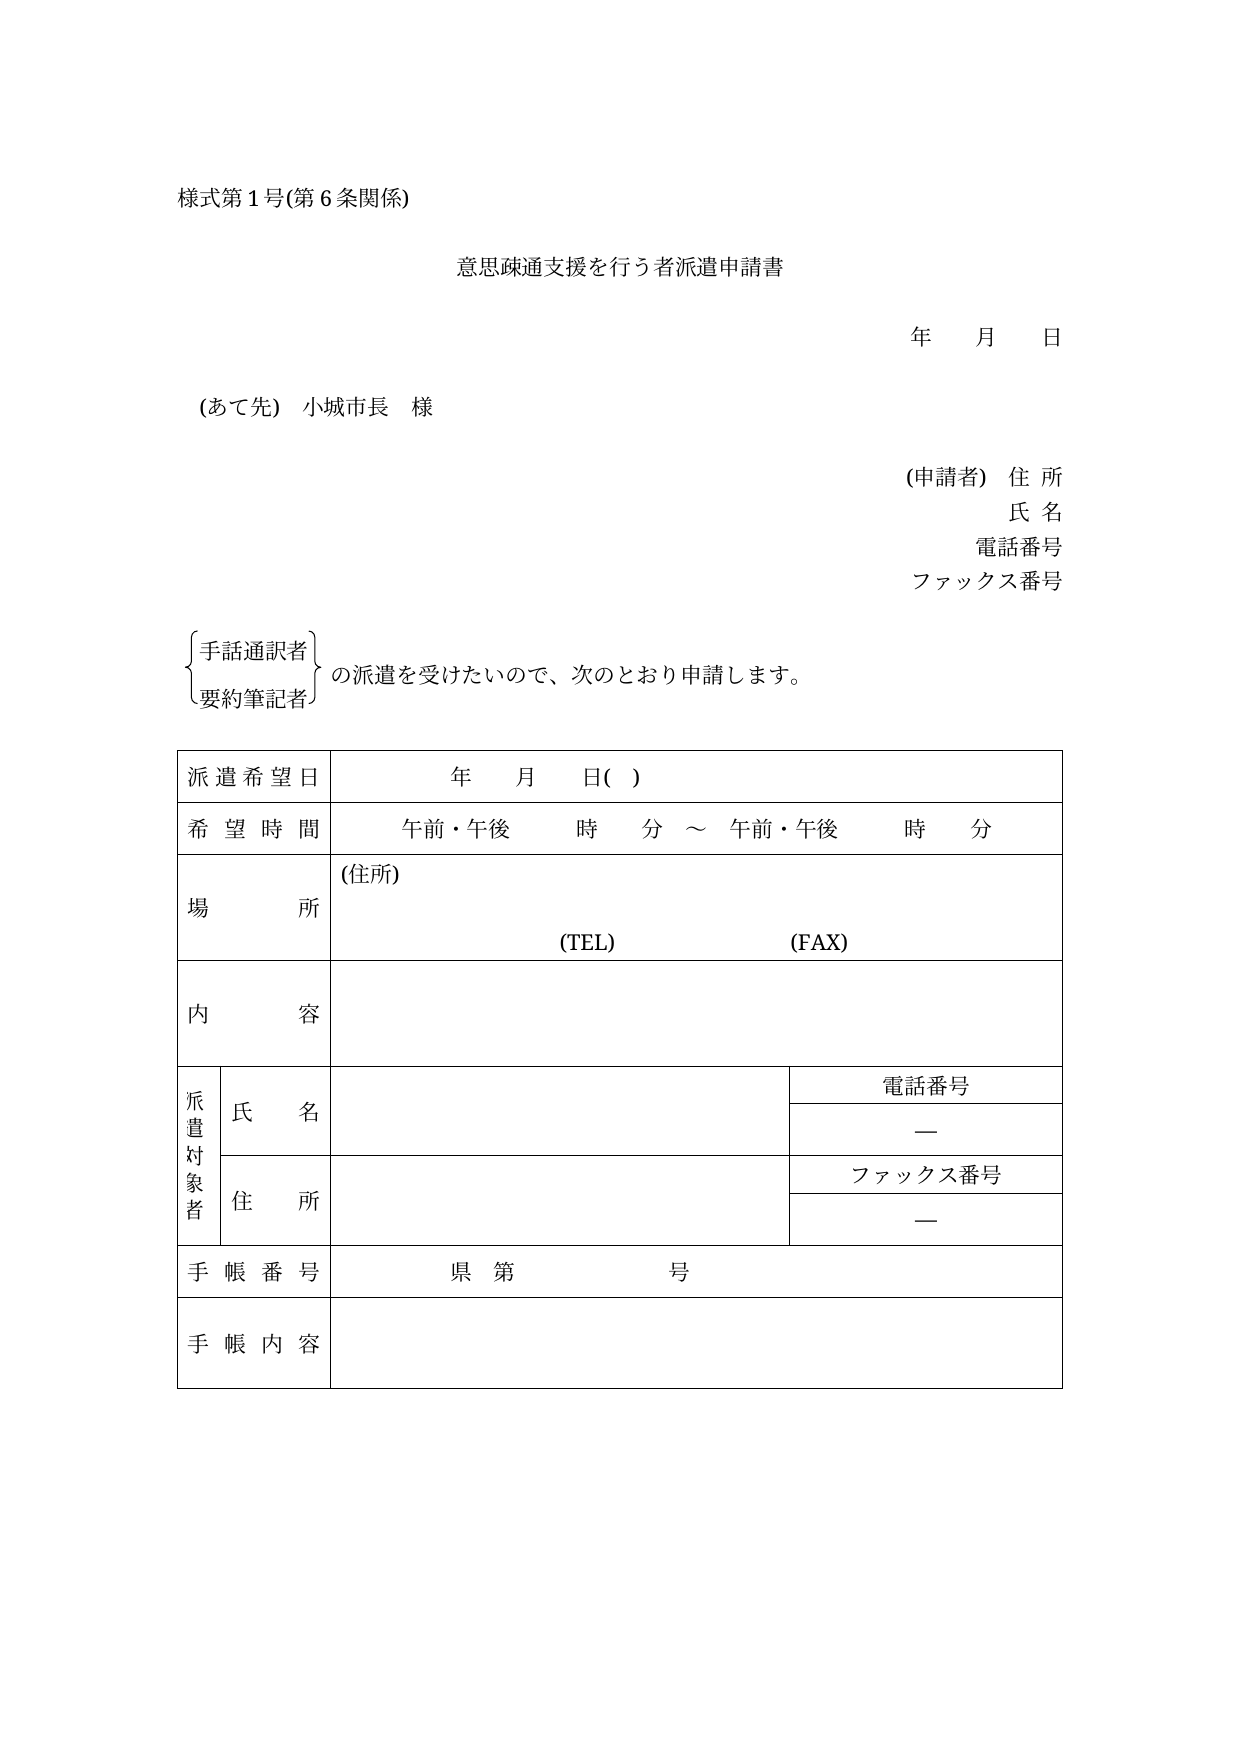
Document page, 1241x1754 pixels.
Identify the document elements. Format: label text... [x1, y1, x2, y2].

table_header 派遣希望日 [178, 751, 330, 802]
table_cell ― [790, 1104, 1062, 1155]
table_cell ファックス番号 [790, 1156, 1062, 1193]
table_cell ― [790, 1194, 1062, 1245]
table_header 手話通訳者 要約筆記者 [167, 633, 320, 715]
table_cell 手帳内容 [178, 1298, 330, 1388]
table_cell 県 第 号 [331, 1246, 1062, 1297]
table_cell [331, 961, 1062, 1066]
text (あて先) 小城市長 様 [177, 388, 1063, 423]
text 氏名 [177, 493, 1063, 528]
text 年 月 日 [177, 319, 1063, 353]
table_cell 住所 [221, 1156, 330, 1245]
table_cell 電話番号 [790, 1067, 1062, 1103]
table_cell [331, 1156, 789, 1245]
table_cell 希望時間 [178, 803, 330, 854]
text (申請者) 住所 [177, 458, 1063, 493]
table_cell 氏名 [221, 1067, 330, 1155]
table_header の派遣を受けたいので、次のとおり申請します。 [320, 633, 1073, 715]
table_cell 内容 [178, 961, 330, 1066]
table_cell 派遣対象者 [178, 1067, 220, 1245]
table_cell [331, 1298, 1062, 1388]
table_cell 午前・午後 時 分 ～ 午前・午後 時 分 [331, 803, 1062, 854]
text 意思疎通支援を行う者派遣申請書 [177, 249, 1063, 284]
text 電話番号 [177, 528, 1063, 563]
text 様式第1号(第6条関係) [177, 179, 1063, 214]
table_cell [331, 1067, 789, 1155]
table_cell 手帳番号 [178, 1246, 330, 1297]
table_header 年 月 日( ) [331, 751, 1062, 802]
text ファックス番号 [177, 563, 1063, 598]
table_cell 場所 [178, 855, 330, 960]
table_cell (住所) (TEL) (FAX) [331, 855, 1062, 960]
